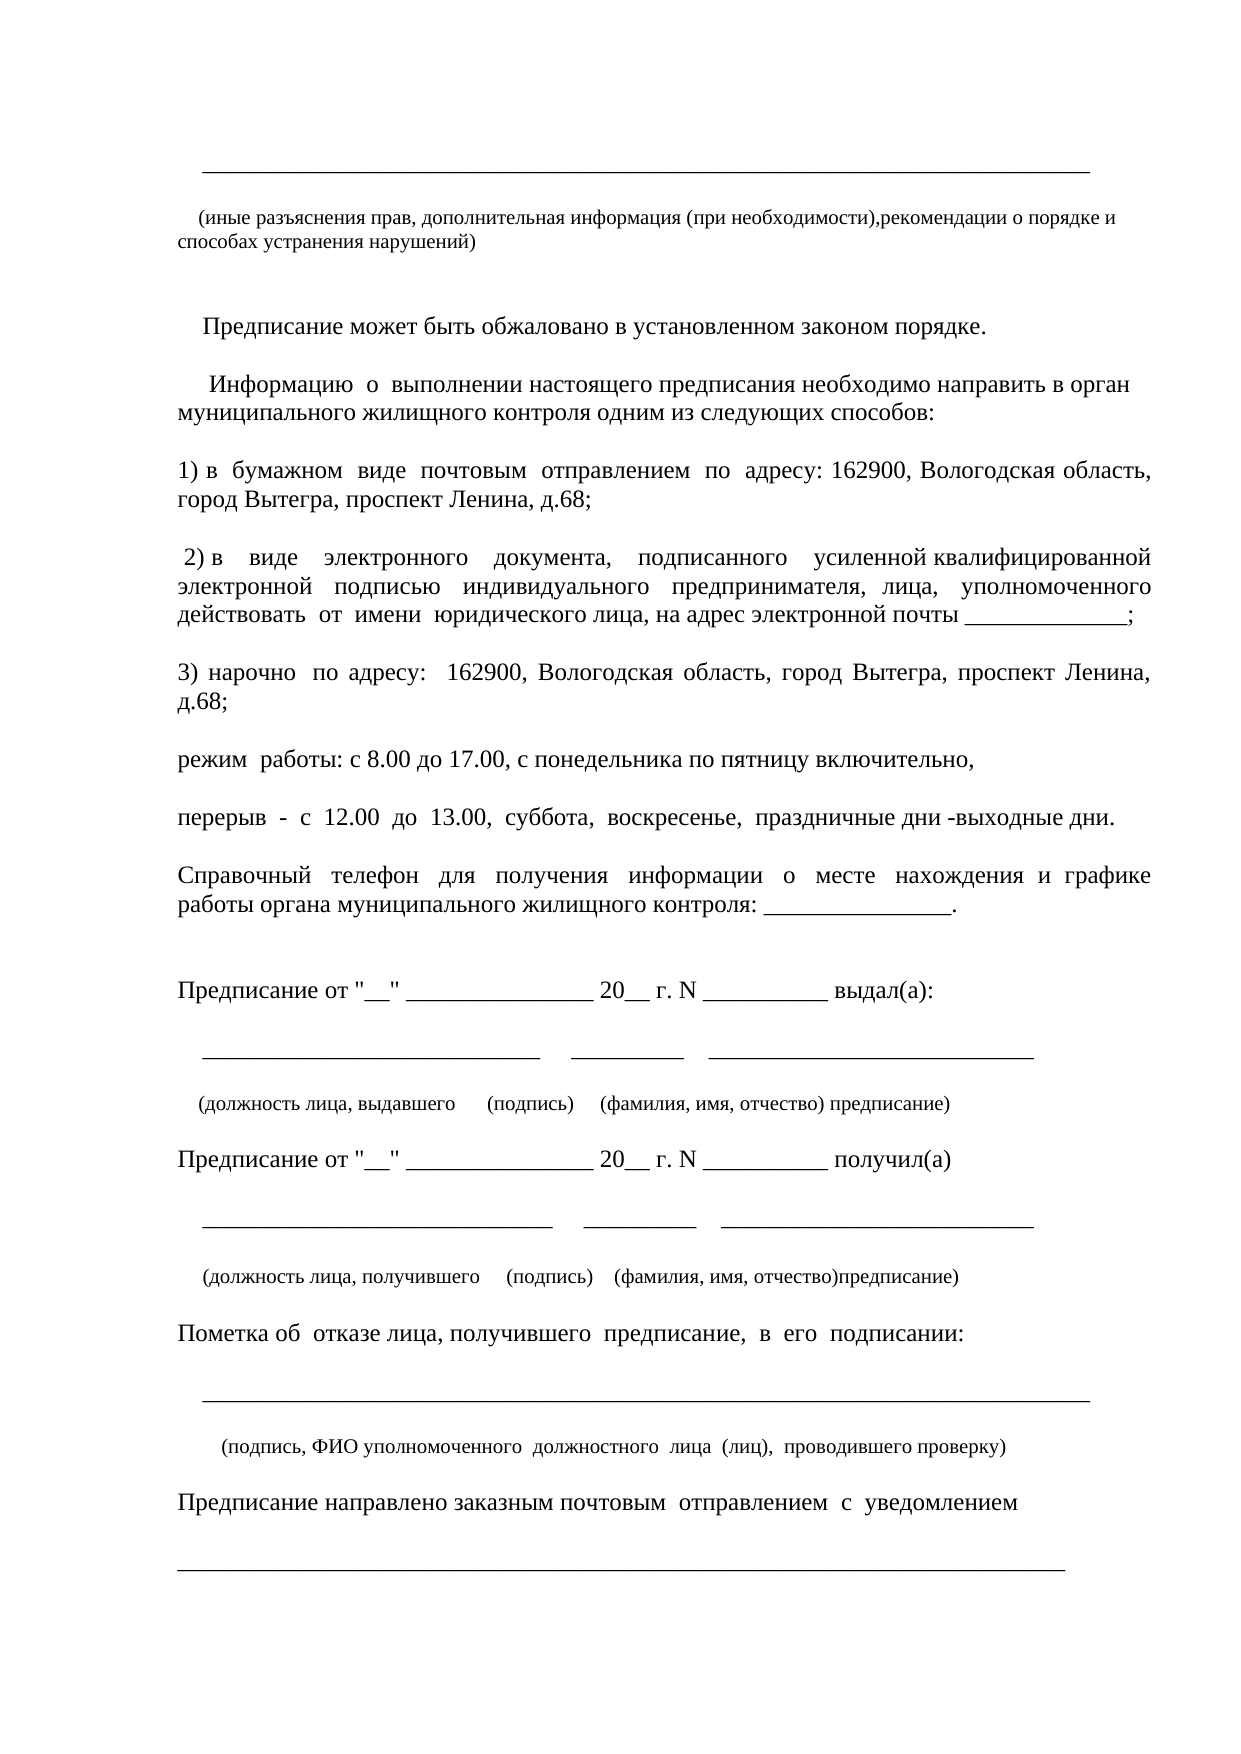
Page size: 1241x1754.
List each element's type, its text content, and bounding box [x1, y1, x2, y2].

text Предписание от "__" _______________ 20__ г. N __________ выдал(а): [177, 947, 1152, 1004]
text Предписание направлено заказным почтовым отправлением с уведомлением [177, 1487, 1152, 1516]
text _______________________________________________________________________ [177, 118, 1152, 176]
text Предписание от "__" _______________ 20__ г. N __________ получил(а) [177, 1144, 1152, 1173]
text Информацию о выполнении настоящего предписания необходимо направить в орган муниципального жилищного контроля одним из следующих способов: [177, 369, 1152, 426]
text Справочный телефон для получения информации о месте нахождения и графике работы органа муниципального жилищного контроля: _______________. [177, 860, 1152, 917]
text Пометка об отказе лица, получившего предписание, в его подписании: [177, 1318, 1152, 1347]
text (иные разъяснения прав, дополнительная информация (при необходимости),рекомендации о порядке и способах устранения нарушений) [177, 205, 1152, 253]
text 3) нарочно по адресу: 162900, Вологодская область, город Вытегра, проспект Ленина, д.68; [177, 657, 1152, 715]
text перерыв - с 12.00 до 13.00, суббота, воскресенье, праздничные дни -выходные дни. [177, 802, 1152, 831]
text Предписание может быть обжаловано в установленном законом порядке. [177, 282, 1152, 339]
text _______________________________________________________________________ [177, 1545, 1152, 1574]
text _______________________________________________________________________ [177, 1376, 1152, 1405]
text ____________________________ _________ _________________________ [177, 1202, 1152, 1231]
text (должность лица, выдавшего (подпись) (фамилия, имя, отчество) предписание) [177, 1091, 1152, 1115]
text 1) в бумажном виде почтовым отправлением по адресу: 162900, Вологодская область, город Вытегра, проспект Ленина, д.68; [177, 455, 1152, 513]
text (должность лица, получившего (подпись) (фамилия, имя, отчество)предписание) [177, 1260, 1152, 1289]
text (подпись, ФИО уполномоченного должностного лица (лиц), проводившего проверку) [177, 1434, 1152, 1458]
text 2) в виде электронного документа, подписанного усиленной квалифицированной электронной подписью индивидуального предпринимателя, лица, уполномоченного действовать от имени юридического лица, на адрес электронной почты _____________; [177, 542, 1152, 628]
text режим работы: с 8.00 до 17.00, с понедельника по пятницу включительно, [177, 744, 1152, 773]
text ___________________________ _________ __________________________ [177, 1033, 1152, 1062]
